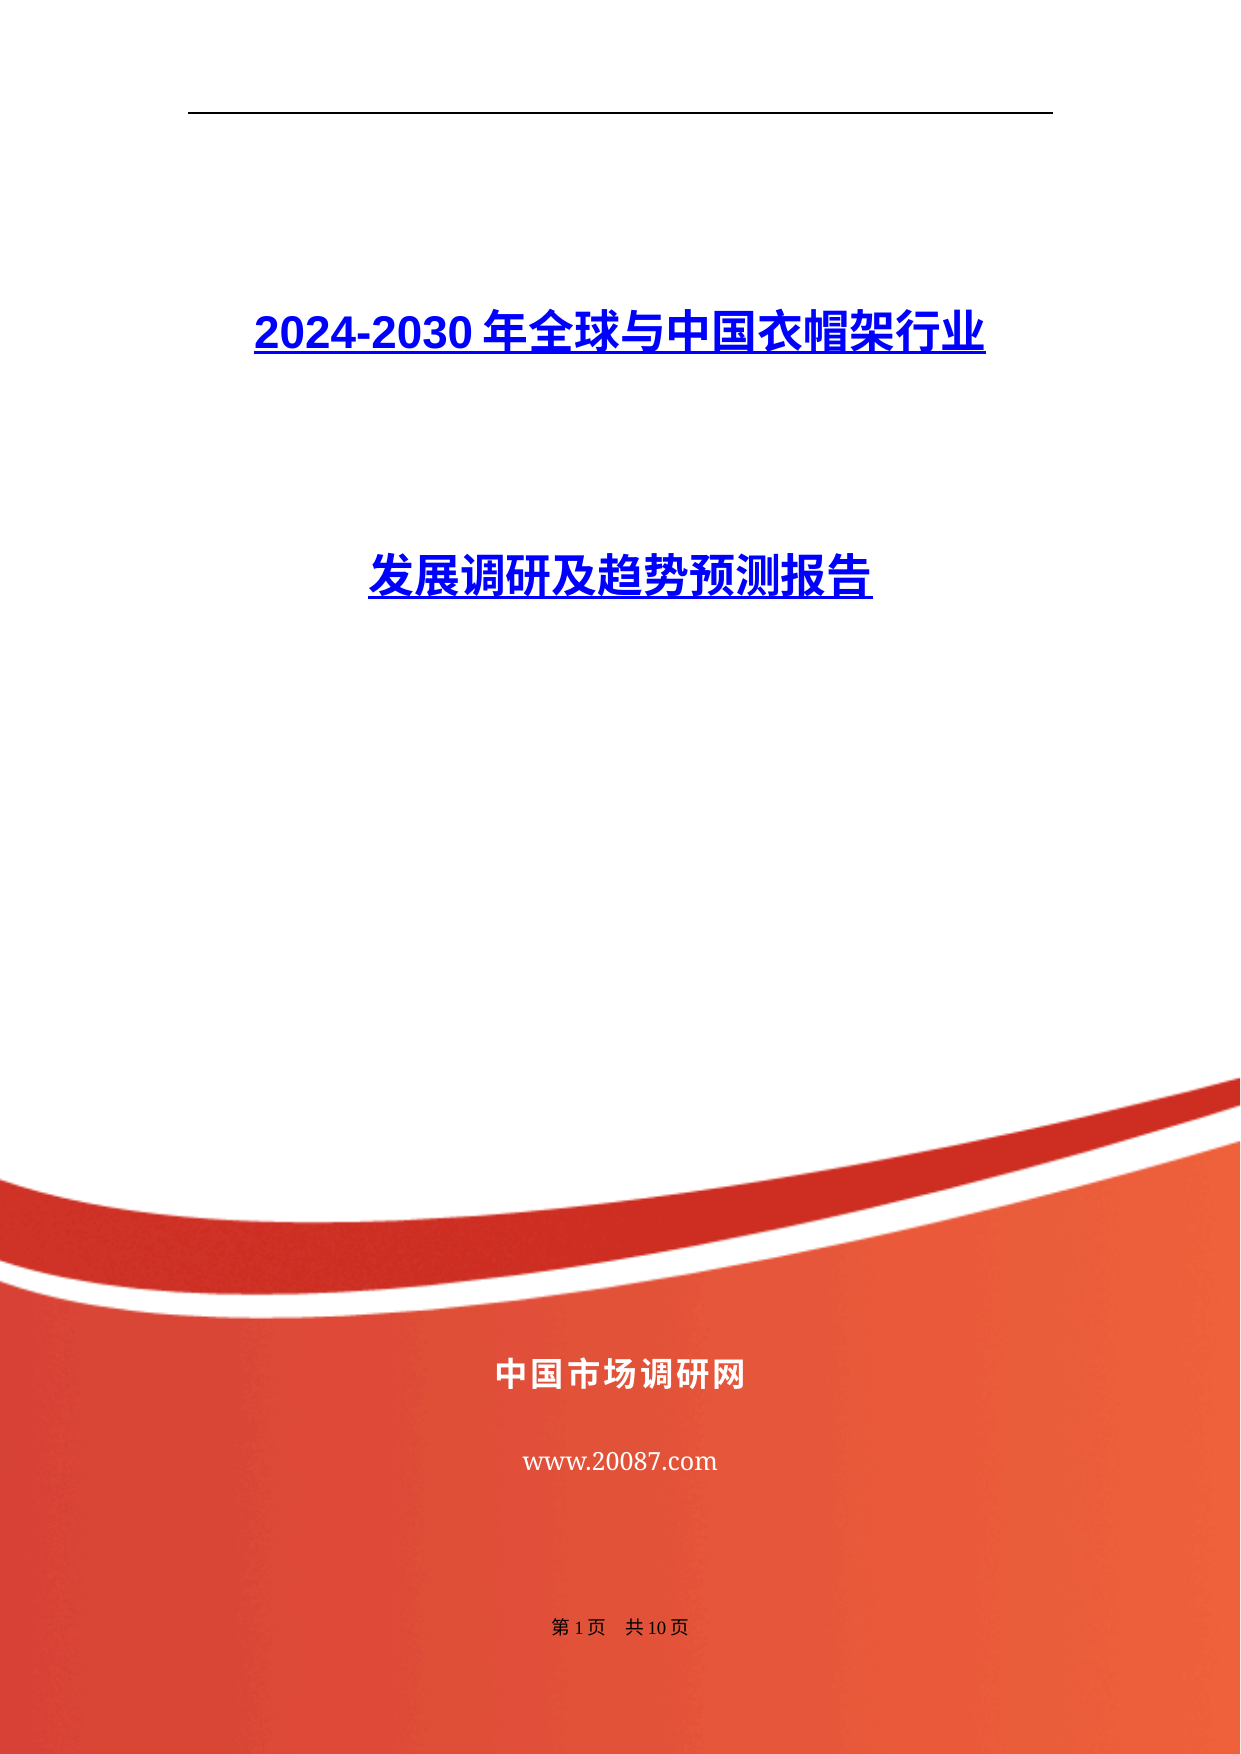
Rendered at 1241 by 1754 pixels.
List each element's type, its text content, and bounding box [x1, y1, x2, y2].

picture [0, 1006, 1241, 1754]
table_header 2024-2030年全球与中国衣帽架行业发展调研及趋势预测报告 [188, 207, 1053, 773]
subtitle 中国市场调研网 [187, 1339, 1053, 1404]
text www.20087.com [187, 1428, 1053, 1493]
